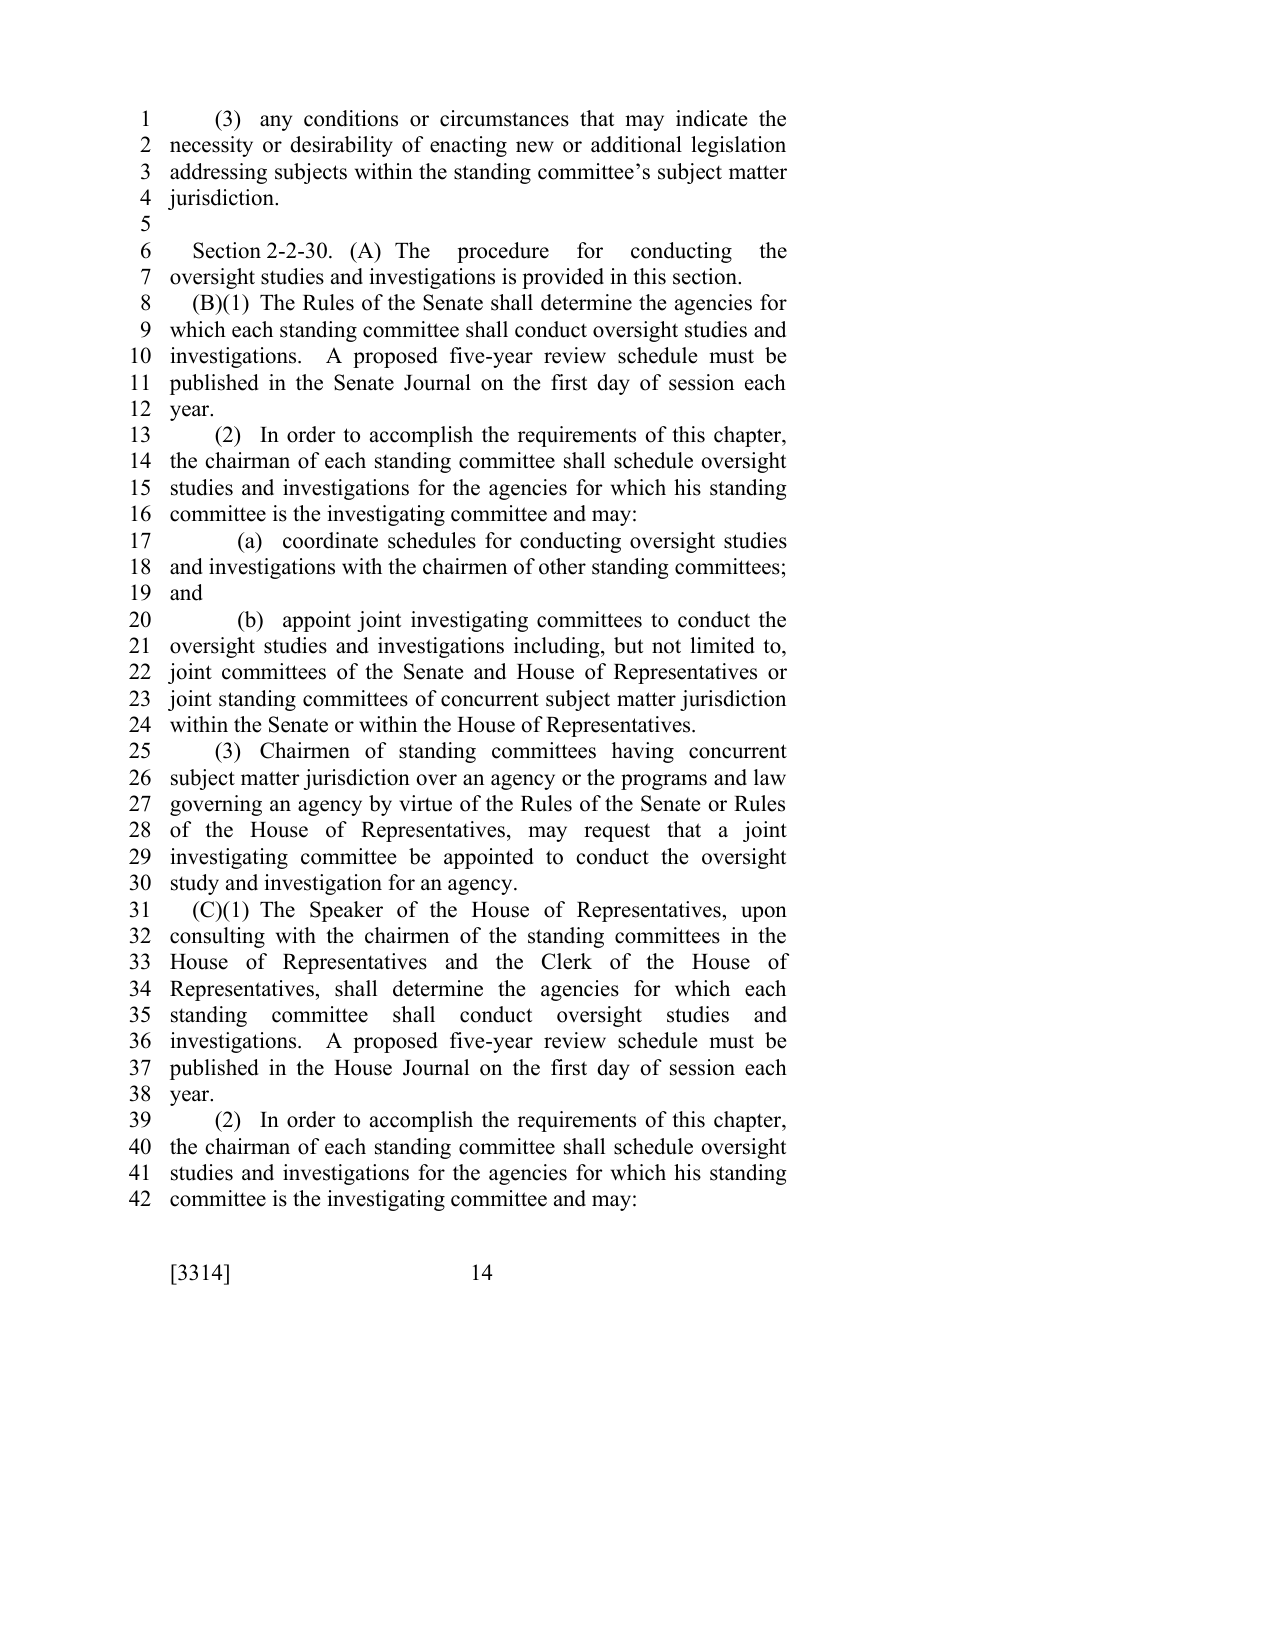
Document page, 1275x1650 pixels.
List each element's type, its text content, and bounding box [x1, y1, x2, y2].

text (b) appoint joint investigating committees to conduct the oversight studies and investigations including, but not limited to, joint committees of the Senate and House of Representatives or joint standing committees of concurrent subject matter jurisdiction within the Senate or within the House of Representatives. [169, 606, 787, 737]
text (3) Chairmen of standing committees having concurrent subject matter jurisdiction over an agency or the programs and law governing an agency by virtue of the Rules of the Senate or Rules of the House of Representatives, may request that a joint investigating committee be appointed to conduct the oversight study and investigation for an agency. [169, 737, 787, 896]
text (2) In order to accomplish the requirements of this chapter, the chairman of each standing committee shall schedule oversight studies and investigations for the agencies for which his standing committee is the investigating committee and may: [169, 1106, 787, 1212]
text (B)(1) The Rules of the Senate shall determine the agencies for which each standing committee shall conduct oversight studies and investigations. A proposed five-year review schedule must be published in the Senate Journal on the first day of session each year. [169, 289, 787, 421]
text (3) any conditions or circumstances that may indicate the necessity or desirability of enacting new or additional legislation addressing subjects within the standing committee’s subject matter jurisdiction. [169, 105, 787, 210]
text Section 2-2-30. (A) The procedure for conducting the oversight studies and investigations is provided in this section. [169, 237, 787, 289]
text (C)(1) The Speaker of the House of Representatives, upon consulting with the chairmen of the standing committees in the House of Representatives and the Clerk of the House of Representatives, shall determine the agencies for which each standing committee shall conduct oversight studies and investigations. A proposed five-year review schedule must be published in the House Journal on the first day of session each year. [169, 896, 787, 1106]
text (2) In order to accomplish the requirements of this chapter, the chairman of each standing committee shall schedule oversight studies and investigations for the agencies for which his standing committee is the investigating committee and may: [169, 421, 787, 527]
text (a) coordinate schedules for conducting oversight studies and investigations with the chairmen of other standing committees; and [169, 527, 787, 606]
